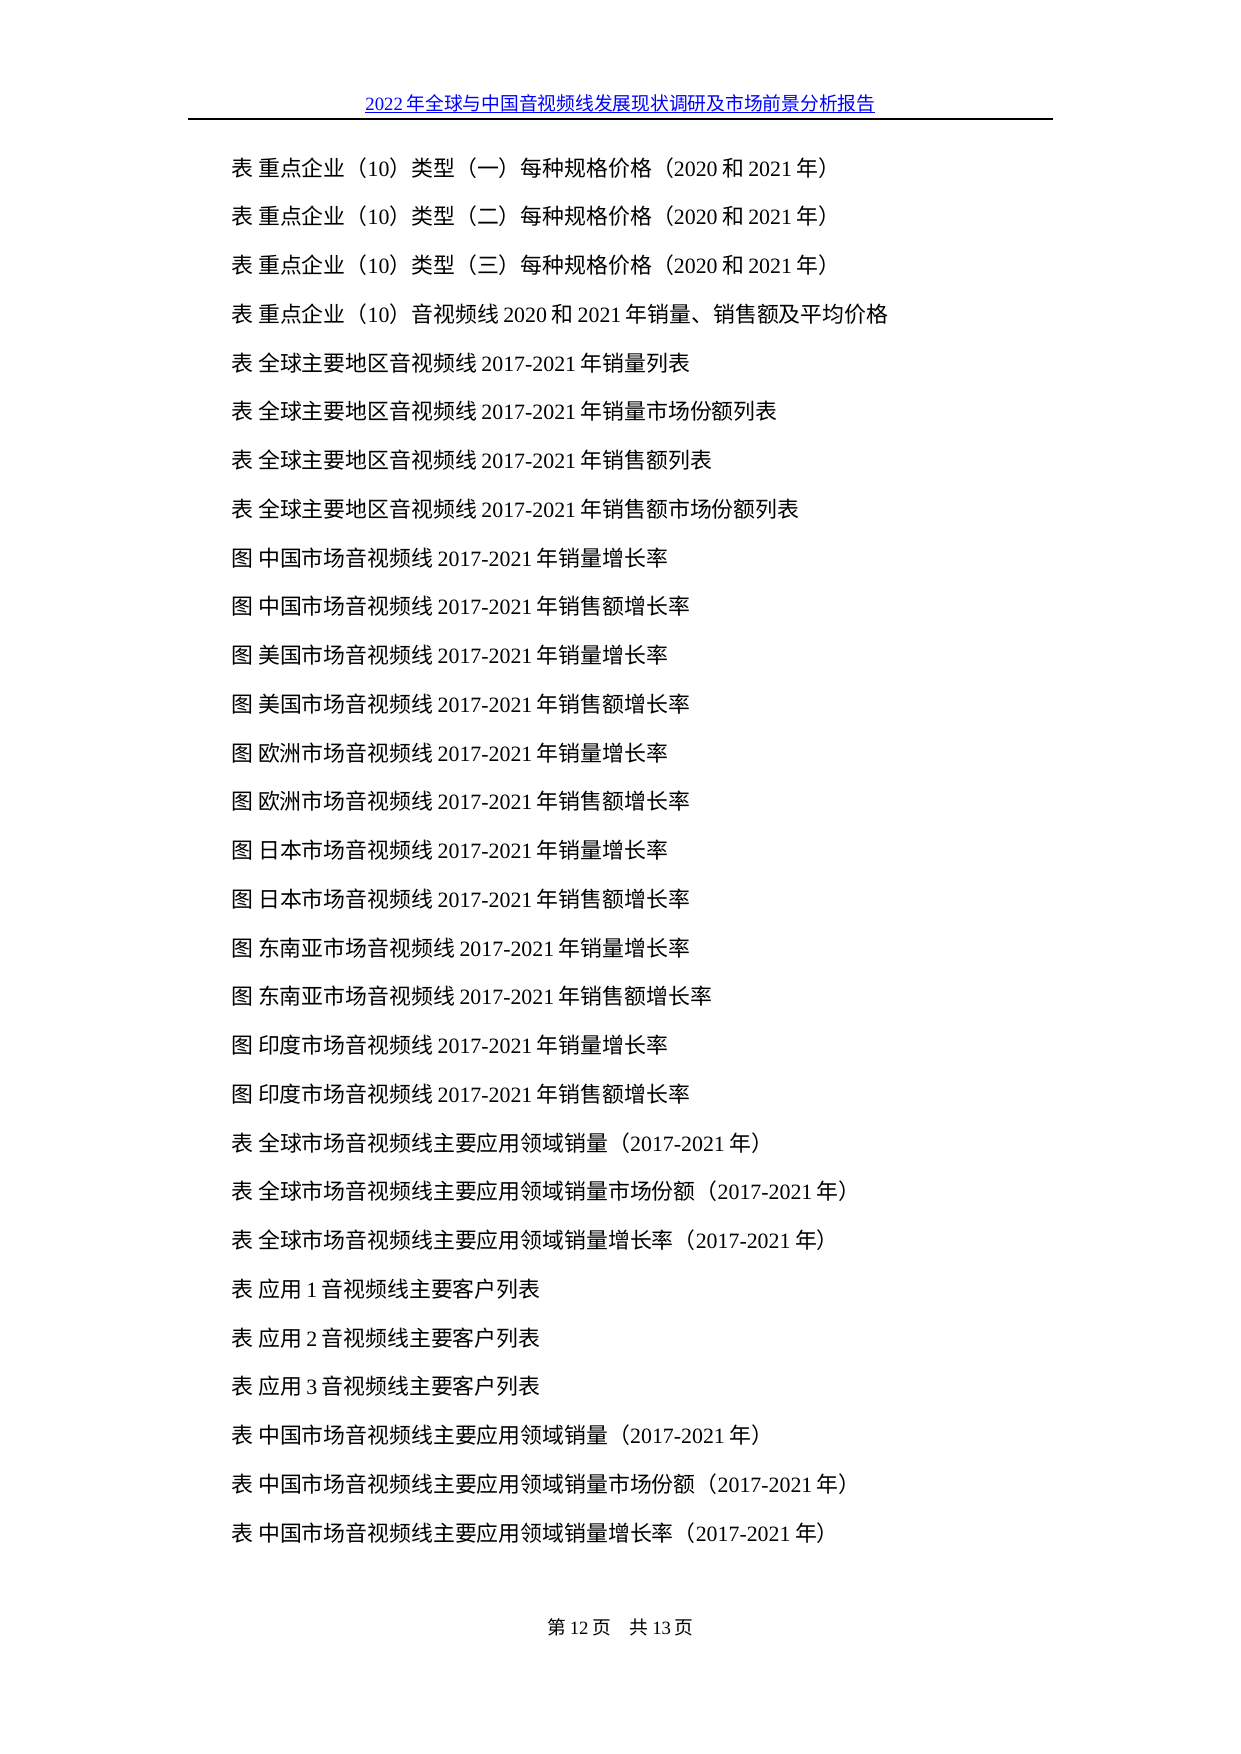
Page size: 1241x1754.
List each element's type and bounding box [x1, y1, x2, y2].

text [187, 150, 1053, 1548]
